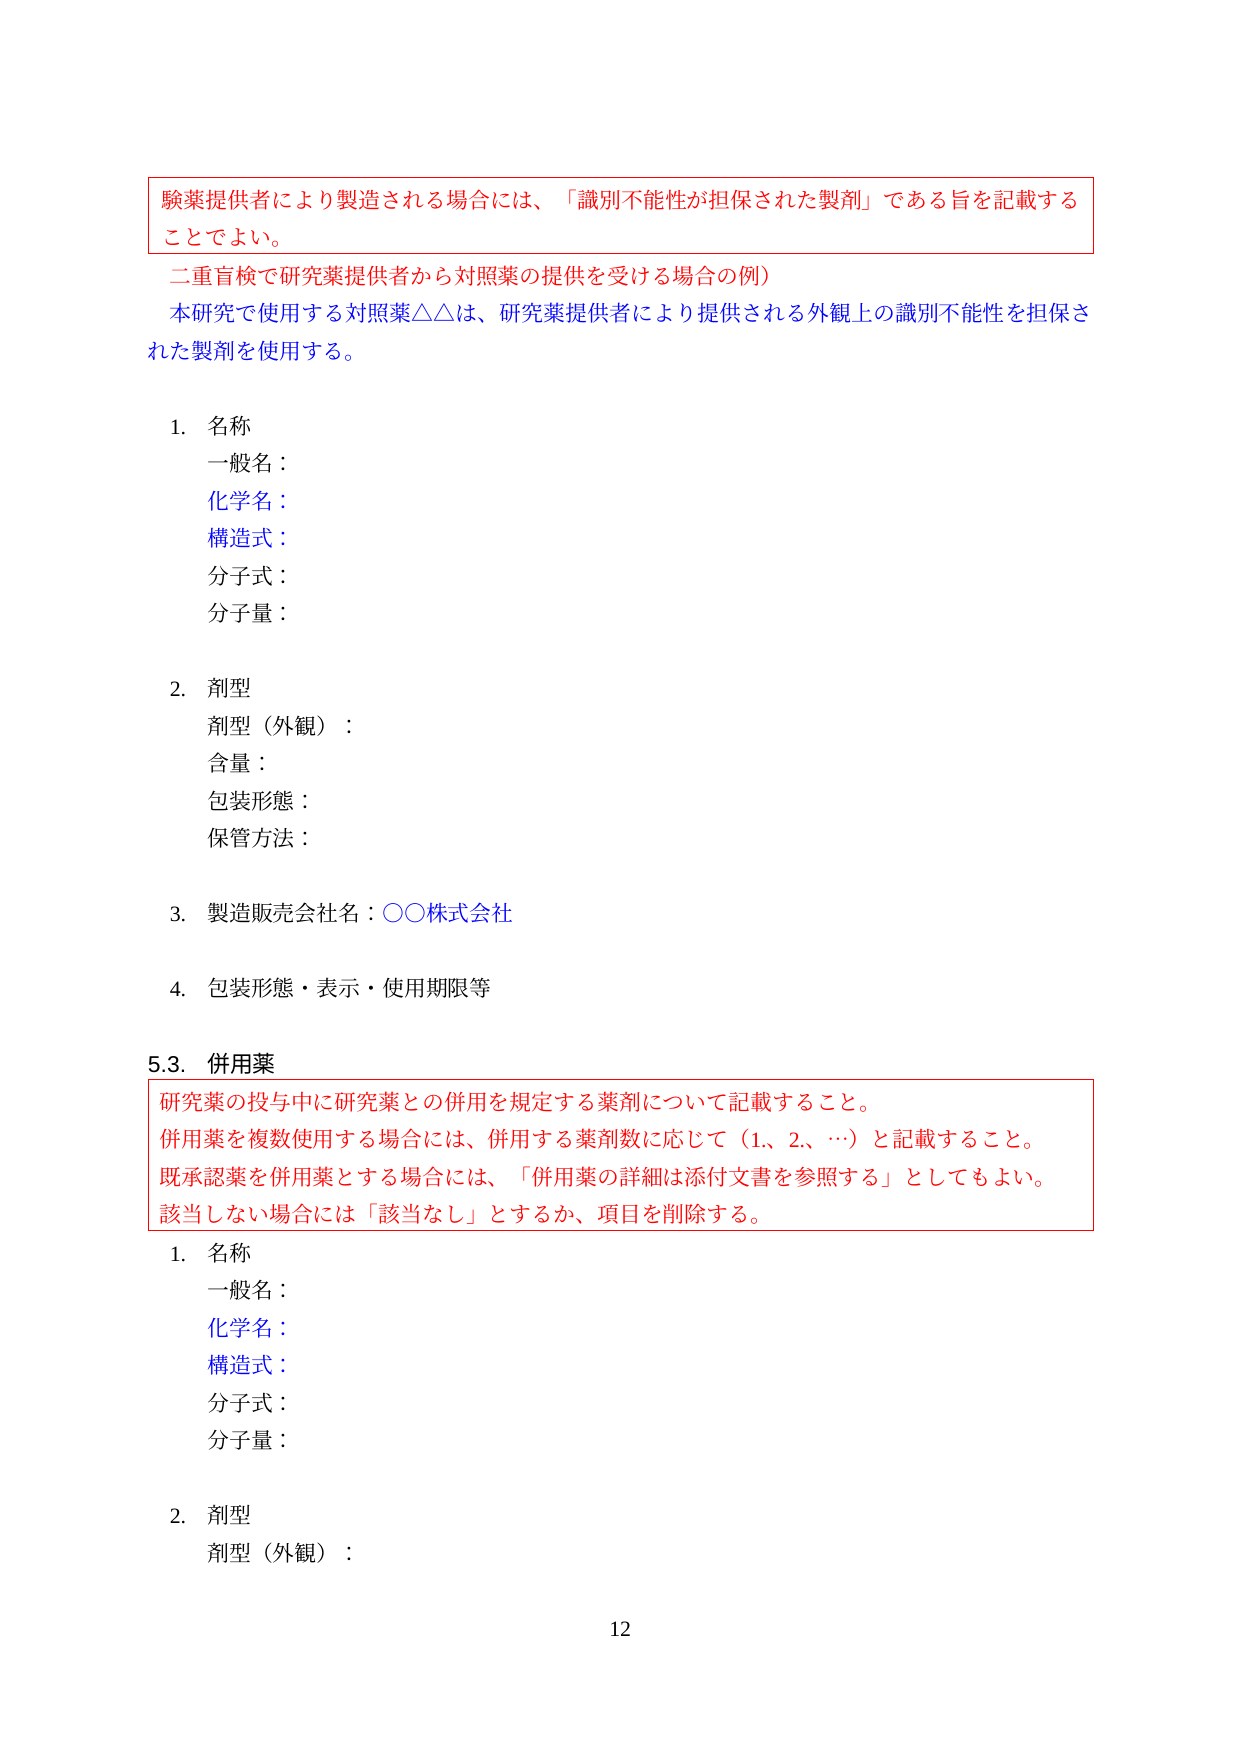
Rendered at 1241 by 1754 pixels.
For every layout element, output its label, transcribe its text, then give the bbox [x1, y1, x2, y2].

text 本研究で使用する対照薬△△は、研究薬提供者により提供される外観上の識別不能性を担保された製剤を使用する。 [148, 292, 1092, 367]
list 名称 [169, 1231, 1092, 1269]
text 分子式： [207, 554, 1092, 592]
text 保管方法： [207, 817, 1092, 854]
list 剤型 [169, 667, 1092, 704]
text 化学名： [207, 479, 1092, 517]
text 剤型（外観）： [207, 704, 1092, 742]
text 分子量： [207, 592, 1092, 629]
subtitle 併用薬 [148, 1042, 1092, 1079]
list 名称 [169, 404, 1092, 442]
list 包装形態・表示・使用期限等 [169, 967, 1092, 1004]
list 製造販売会社名：○○株式会社 [169, 892, 1092, 929]
text 剤型（外観）： [207, 1531, 1092, 1569]
text 構造式： [207, 517, 1092, 554]
text 構造式： [207, 1344, 1092, 1381]
text 一般名： [207, 442, 1092, 479]
text 含量： [207, 742, 1092, 779]
text 化学名： [207, 1306, 1092, 1344]
text 分子式： [207, 1381, 1092, 1419]
text 分子量： [207, 1419, 1092, 1456]
text 包装形態： [207, 779, 1092, 817]
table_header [149, 178, 1093, 253]
table_header 研究薬の投与中に研究薬との併用を規定する薬剤について記載すること。 併用薬を複数使用する場合には、併用する薬剤数に応じて（1.、2.、…）と記載すること。 既承認薬を併用薬とする場合には、「併用薬の詳細は添付文書を参照する」としてもよい。 該当しない場合には「該当なし」とするか、項目を削除する。 [149, 1080, 1093, 1230]
list 剤型 [169, 1494, 1092, 1531]
text 二重盲検で研究薬提供者から対照薬の提供を受ける場合の例） [148, 254, 1092, 292]
text 一般名： [207, 1269, 1092, 1306]
